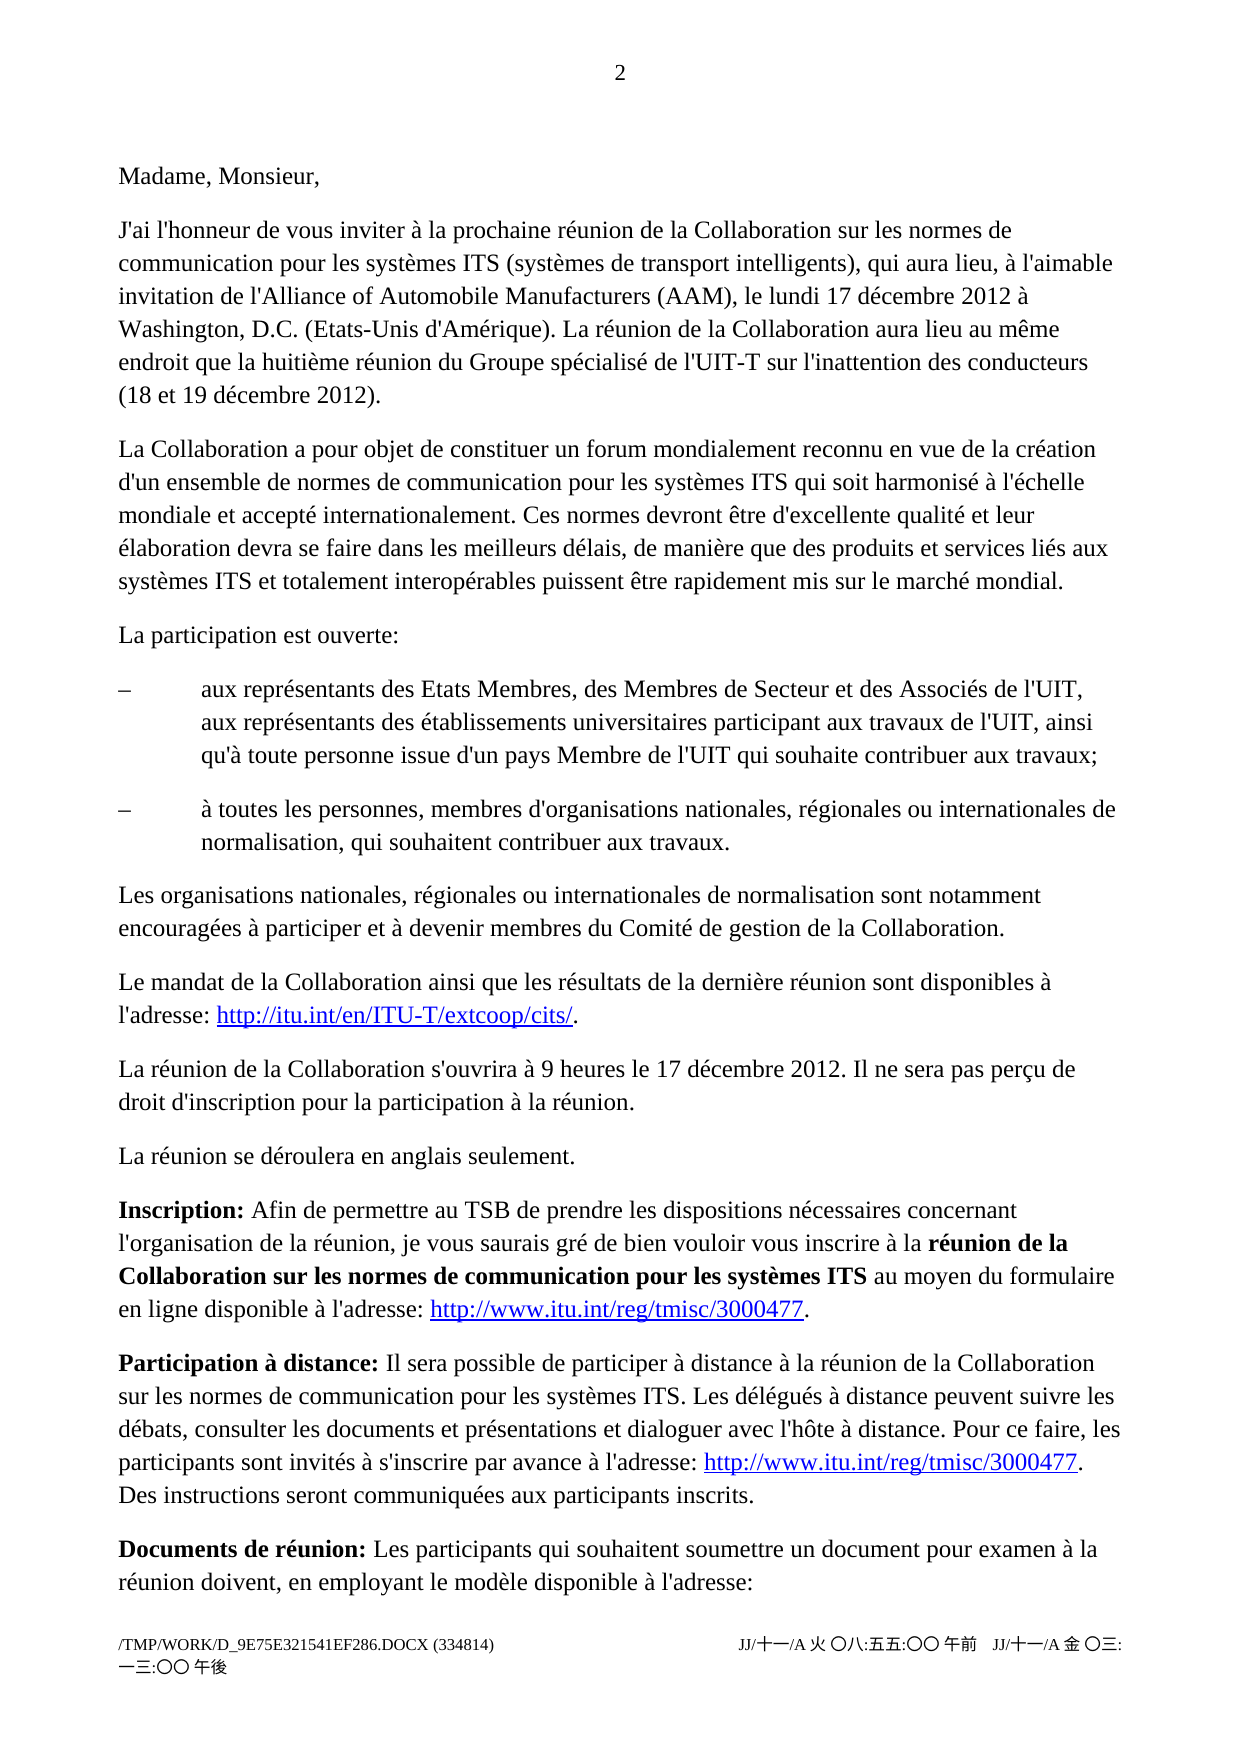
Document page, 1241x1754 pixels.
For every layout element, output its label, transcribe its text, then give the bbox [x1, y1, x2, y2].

title Madame, Monsieur, [118, 161, 1122, 190]
text Participation à distance: Il sera possible de participer à distance à la réunion de la Collaboration sur les normes de communication pour les systèmes ITS. Les délégués à distance peuvent suivre les débats, consulter les documents et présentations et dialoguer avec l'hôte à distance. Pour ce faire, les participants sont invités à s'inscrire par avance à l'adresse: http://www.itu.int/reg/tmisc/3000477. Des instructions seront communiquées aux participants inscrits. [118, 1348, 1122, 1509]
text J'ai l'honneur de vous inviter à la prochaine réunion de la Collaboration sur les normes de communication pour les systèmes ITS (systèmes de transport intelligents), qui aura lieu, à l'aimable invitation de l'Alliance of Automobile Manufacturers (AAM), le lundi 17 décembre 2012 à Washington, D.C. (Etats-Unis d'Amérique). La réunion de la Collaboration aura lieu au même endroit que la huitième réunion du Groupe spécialisé de l'UIT-T sur l'inattention des conducteurs (18 et 19 décembre 2012). [118, 215, 1122, 409]
text La participation est ouverte: [118, 620, 1122, 649]
text – aux représentants des Etats Membres, des Membres de Secteur et des Associés de l'UIT, aux représentants des établissements universitaires participant aux travaux de l'UIT, ainsi qu'à toute personne issue d'un pays Membre de l'UIT qui souhaite contribuer aux travaux; [118, 674, 1122, 768]
text Les organisations nationales, régionales ou internationales de normalisation sont notamment encouragées à participer et à devenir membres du Comité de gestion de la Collaboration. [118, 881, 1122, 942]
text La réunion de la Collaboration s'ouvrira à 9 heures le 17 décembre 2012. Il ne sera pas perçu de droit d'inscription pour la participation à la réunion. [118, 1054, 1122, 1116]
text La Collaboration a pour objet de constituer un forum mondialement reconnu en vue de la création d'un ensemble de normes de communication pour les systèmes ITS qui soit harmonisé à l'échelle mondiale et accepté internationalement. Ces normes devront être d'excellente qualité et leur élaboration devra se faire dans les meilleurs délais, de manière que des produits et services liés aux systèmes ITS et totalement interopérables puissent être rapidement mis sur le marché mondial. [118, 434, 1122, 595]
text La réunion se déroulera en anglais seulement. [118, 1141, 1122, 1170]
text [118, 1534, 1122, 1596]
text – à toutes les personnes, membres d'organisations nationales, régionales ou internationales de normalisation, qui souhaitent contribuer aux travaux. [118, 794, 1122, 855]
text Le mandat de la Collaboration ainsi que les résultats de la dernière réunion sont disponibles à l'adresse: http://itu.int/en/ITU-T/extcoop/cits/. [118, 967, 1122, 1029]
text Inscription: Afin de permettre au TSB de prendre les dispositions nécessaires concernant l'organisation de la réunion, je vous saurais gré de bien vouloir vous inscrire à la réunion de la Collaboration sur les normes de communication pour les systèmes ITS au moyen du formulaire en ligne disponible à l'adresse: http://www.itu.int/reg/tmisc/3000477. [118, 1195, 1122, 1323]
